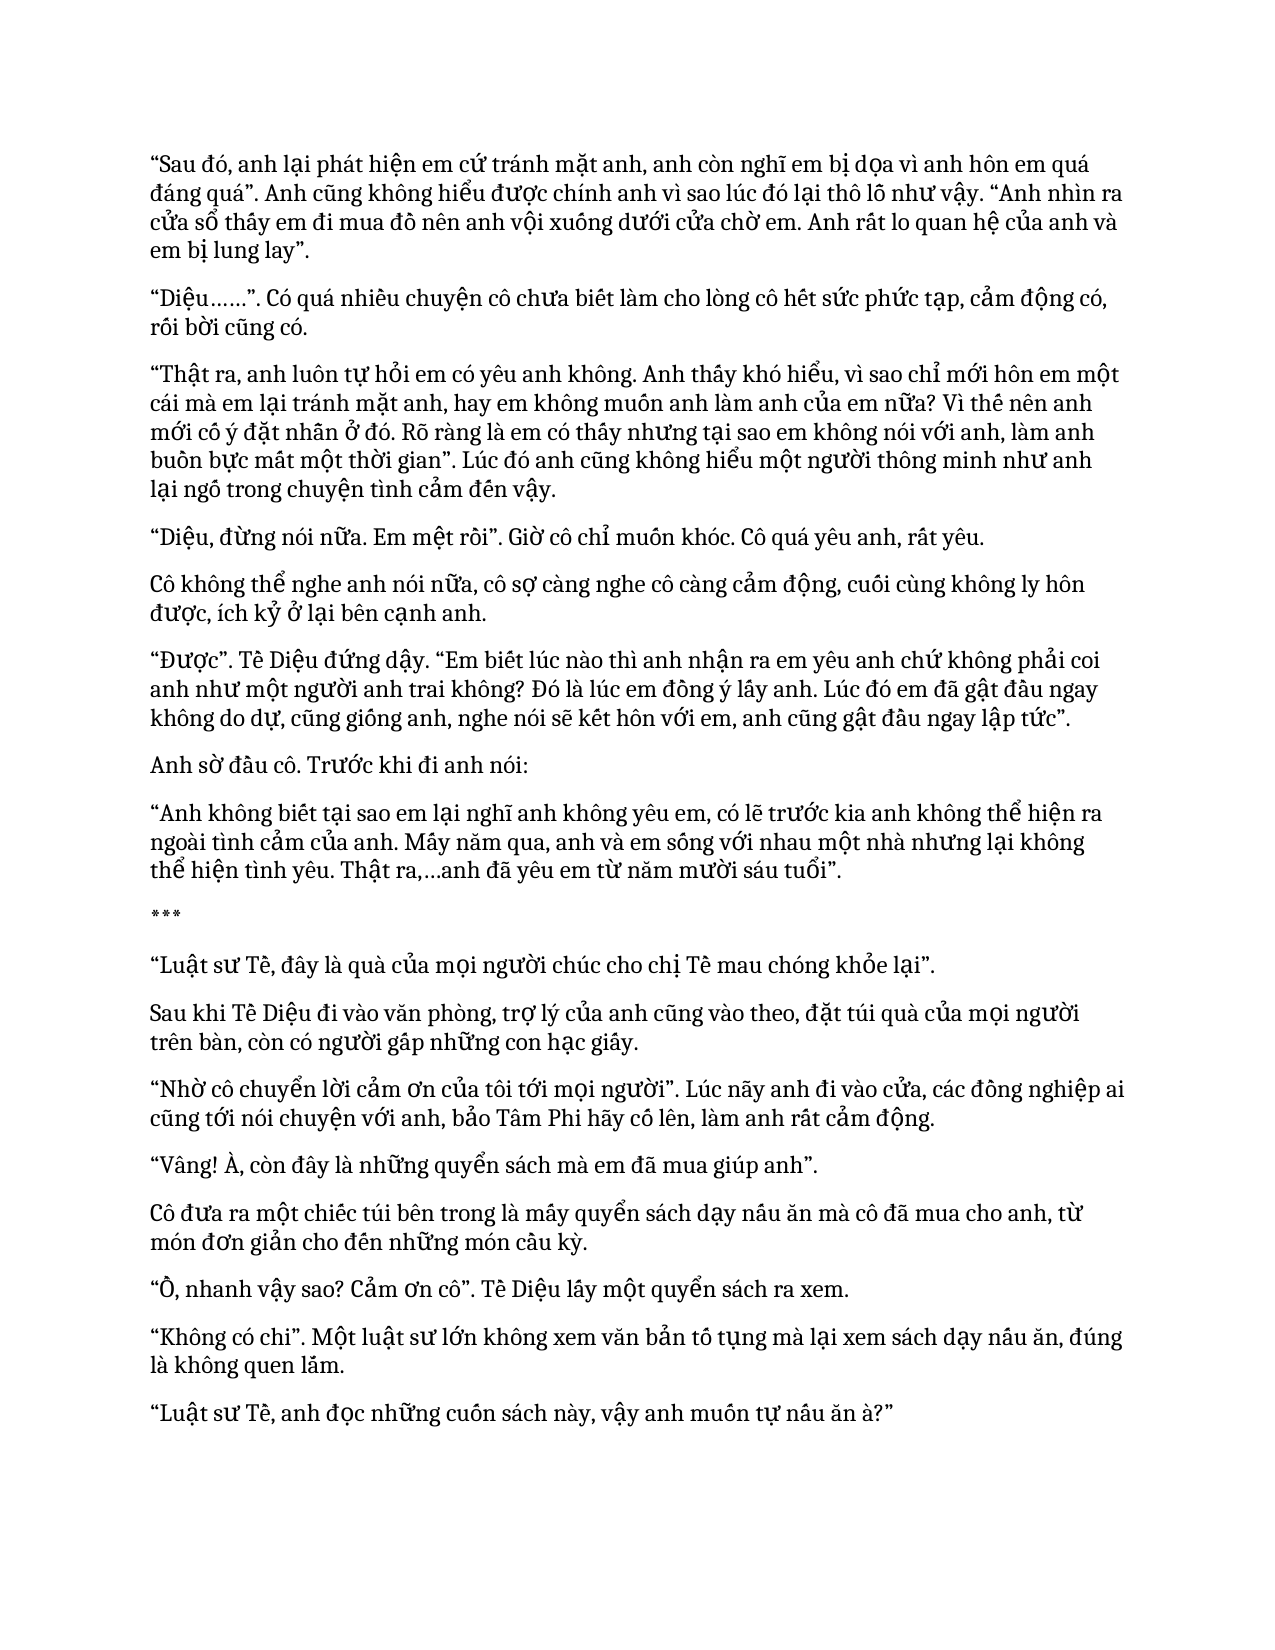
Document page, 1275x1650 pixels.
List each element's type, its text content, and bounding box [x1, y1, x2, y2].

text “Luật sư Tề, đây là quà của mọi người chúc cho chị Tề mau chóng khỏe lại”. [150, 951, 1125, 980]
text “Vâng! À, còn đây là những quyển sách mà em đã mua giúp anh”. [150, 1151, 1125, 1180]
text Cô không thể nghe anh nói nữa, cô sợ càng nghe cô càng cảm động, cuối cùng không ly hôn được, ích kỷ ở lại bên cạnh anh. [150, 570, 1125, 627]
text Sau khi Tề Diệu đi vào văn phòng, trợ lý của anh cũng vào theo, đặt túi quà của mọi người trên bàn, còn có người gấp những con hạc giấy. [150, 999, 1125, 1056]
text “Không có chi”. Một luật sư lớn không xem văn bản tố tụng mà lại xem sách dạy nấu ăn, đúng là không quen lắm. [150, 1322, 1125, 1380]
text “Sau đó, anh lại phát hiện em cứ tránh mặt anh, anh còn nghĩ em bị dọa vì anh hôn em quá đáng quá”. Anh cũng không hiểu được chính anh vì sao lúc đó lại thô lỗ như vậy. “Anh nhìn ra cửa sổ thấy em đi mua đồ nên anh vội xuống dưới cửa chờ em. Anh rất lo quan hệ của anh và em bị lung lay”. [150, 150, 1125, 265]
text “Thật ra, anh luôn tự hỏi em có yêu anh không. Anh thấy khó hiểu, vì sao chỉ mới hôn em một cái mà em lại tránh mặt anh, hay em không muốn anh làm anh của em nữa? Vì thế nên anh mới cố ý đặt nhẫn ở đó. Rõ ràng là em có thấy nhưng tại sao em không nói với anh, làm anh buồn bực mất một thời gian”. Lúc đó anh cũng không hiểu một người thông minh như anh lại ngố trong chuyện tình cảm đến vậy. [150, 360, 1125, 504]
text Anh sờ đầu cô. Trước khi đi anh nói: [150, 751, 1125, 780]
text “Diệu, đừng nói nữa. Em mệt rồi”. Giờ cô chỉ muốn khóc. Cô quá yêu anh, rất yêu. [150, 522, 1125, 551]
text “Nhờ cô chuyển lời cảm ơn của tôi tới mọi người”. Lúc nãy anh đi vào cửa, các đồng nghiệp ai cũng tới nói chuyện với anh, bảo Tâm Phi hãy cố lên, làm anh rất cảm động. [150, 1075, 1125, 1132]
text “Anh không biết tại sao em lại nghĩ anh không yêu em, có lẽ trước kia anh không thể hiện ra ngoài tình cảm của anh. Mấy năm qua, anh và em sống với nhau một nhà nhưng lại không thể hiện tình yêu. Thật ra,…anh đã yêu em từ năm mười sáu tuổi”. [150, 799, 1125, 885]
text “Được”. Tề Diệu đứng dậy. “Em biết lúc nào thì anh nhận ra em yêu anh chứ không phải coi anh như một người anh trai không? Đó là lúc em đồng ý lấy anh. Lúc đó em đã gật đầu ngay không do dự, cũng giống anh, nghe nói sẽ kết hôn với em, anh cũng gật đầu ngay lập tức”. [150, 646, 1125, 732]
text *** [150, 904, 1125, 932]
text “Luật sư Tề, anh đọc những cuốn sách này, vậy anh muốn tự nấu ăn à?” [150, 1399, 1125, 1427]
text “Diệu……”. Có quá nhiều chuyện cô chưa biết làm cho lòng cô hết sức phức tạp, cảm động có, rối bời cũng có. [150, 284, 1125, 341]
text Cô đưa ra một chiếc túi bên trong là mấy quyển sách dạy nấu ăn mà cô đã mua cho anh, từ món đơn giản cho đến những món cầu kỳ. [150, 1199, 1125, 1256]
text “Ồ, nhanh vậy sao? Cảm ơn cô”. Tề Diệu lấy một quyển sách ra xem. [150, 1275, 1125, 1304]
